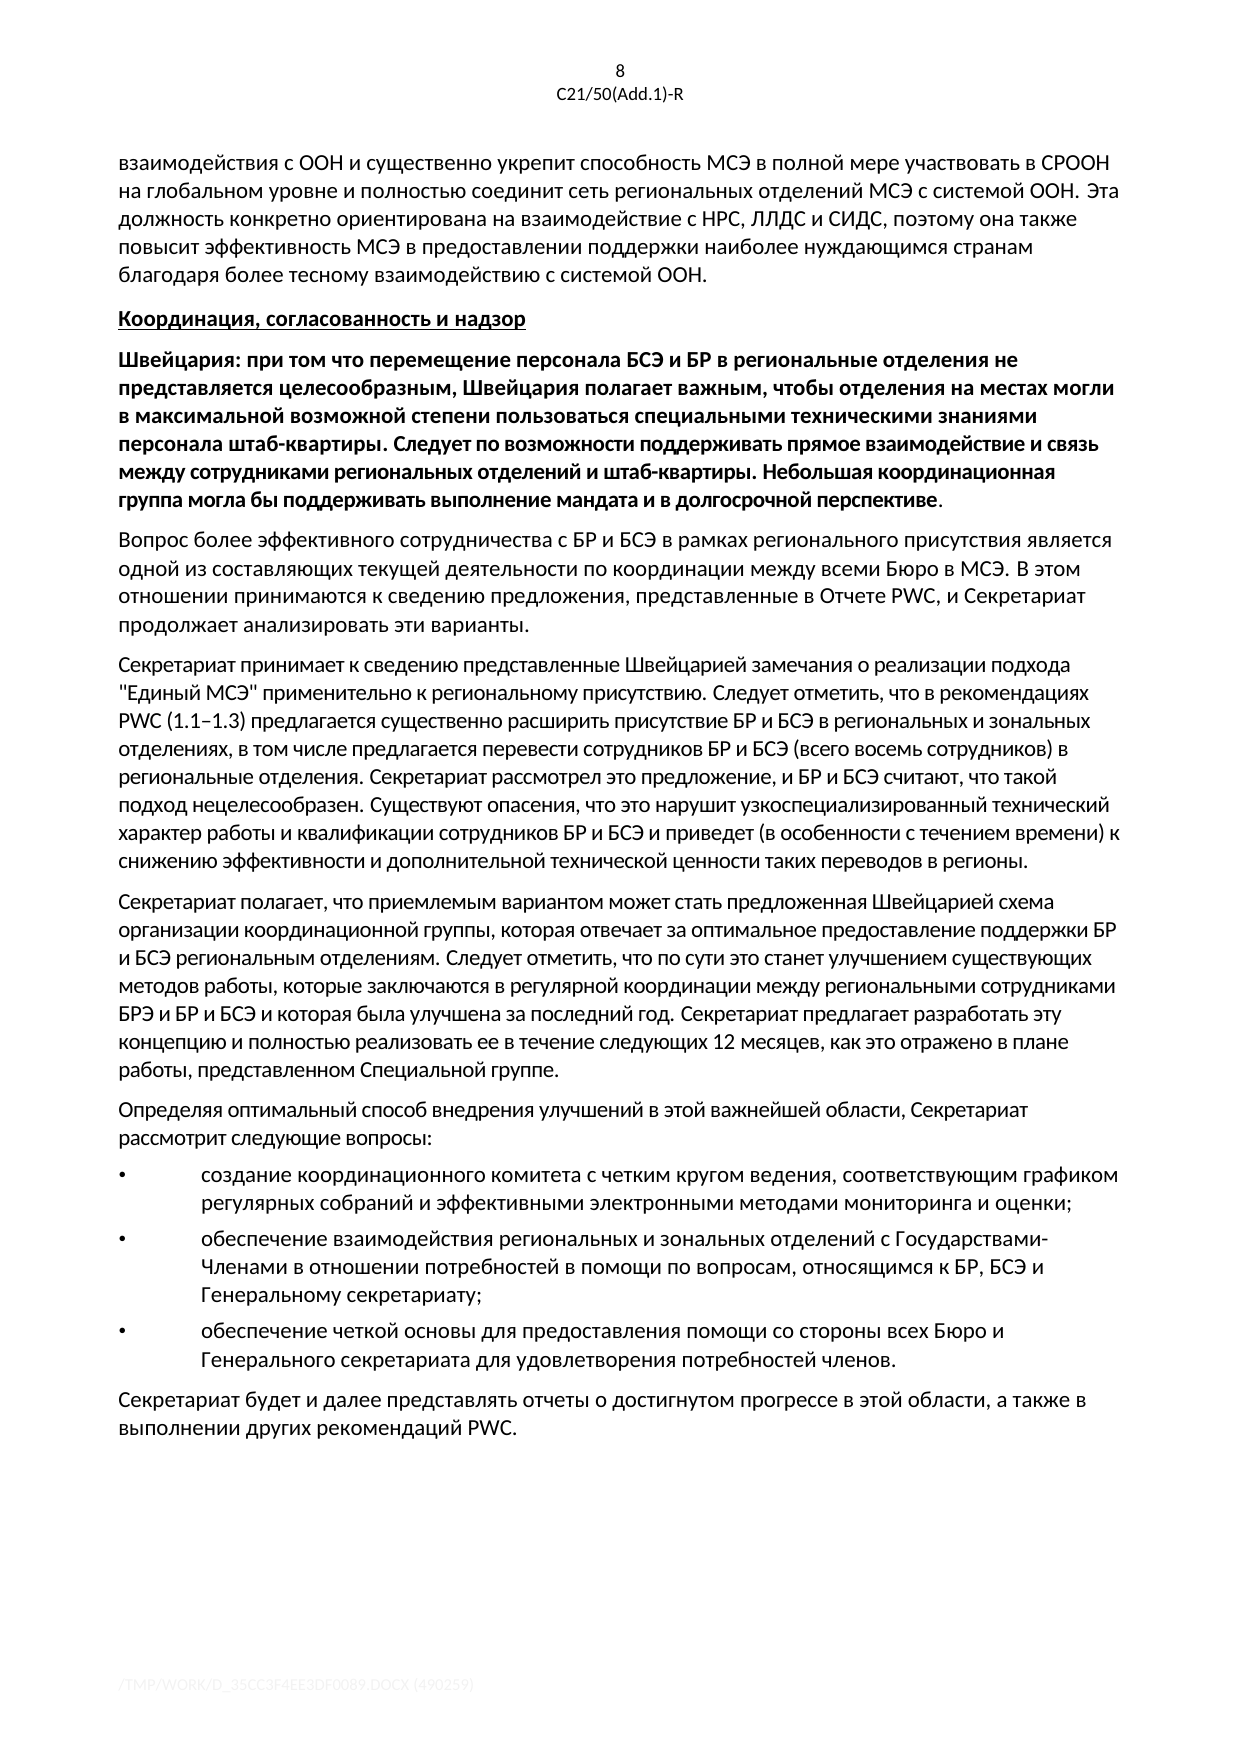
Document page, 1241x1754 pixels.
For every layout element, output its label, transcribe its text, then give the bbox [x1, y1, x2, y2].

text Секретариат принимает к сведению представленные Швейцарией замечания о реализации подхода "Единый МСЭ" применительно к региональному присутствию. Следует отметить, что в рекомендациях PWC (1.1–1.3) предлагается существенно расширить присутствие БР и БСЭ в региональных и зональных отделениях, в том числе предлагается перевести сотрудников БР и БСЭ (всего восемь сотрудников) в региональные отделения. Секретариат рассмотрел это предложение, и БР и БСЭ считают, что такой подход нецелесообразен. Существуют опасения, что это нарушит узкоспециализированный технический характер работы и квалификации сотрудников БР и БСЭ и приведет (в особенности с течением времени) к снижению эффективности и дополнительной технической ценности таких переводов в регионы. [118, 650, 1122, 874]
text Вопрос более эффективного сотрудничества с БР и БСЭ в рамках регионального присутствия является одной из составляющих текущей деятельности по координации между всеми Бюро в МСЭ. В этом отношении принимаются к сведению предложения, представленные в Отчете PWC, и Секретариат продолжает анализировать эти варианты. [118, 526, 1122, 638]
text Швейцария: при том что перемещение персонала БСЭ и БР в региональные отделения не представляется целесообразным, Швейцария полагает важным, чтобы отделения на местах могли в максимальной возможной степени пользоваться специальными техническими знаниями персонала штаб-квартиры. Следует по возможности поддерживать прямое взаимодействие и связь между сотрудниками региональных отделений и штаб-квартиры. Небольшая координационная группа могла бы поддерживать выполнение мандата и в долгосрочной перспективе. [118, 345, 1122, 513]
text • обеспечение взаимодействия региональных и зональных отделений с Государствами-Членами в отношении потребностей в помощи по вопросам, относящимся к БР, БСЭ и Генеральному секретариату; [118, 1224, 1122, 1308]
text Определяя оптимальный способ внедрения улучшений в этой важнейшей области, Секретариат рассмотрит следующие вопросы: [118, 1096, 1122, 1152]
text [118, 148, 1122, 288]
text Секретариат полагает, что приемлемым вариантом может стать предложенная Швейцарией схема организации координационной группы, которая отвечает за оптимальное предоставление поддержки БР и БСЭ региональным отделениям. Следует отметить, что по сути это станет улучшением существующих методов работы, которые заключаются в регулярной координации между региональными сотрудниками БРЭ и БР и БСЭ и которая была улучшена за последний год. Секретариат предлагает разработать эту концепцию и полностью реализовать ее в течение следующих 12 месяцев, как это отражено в плане работы, представленном Специальной группе. [118, 887, 1122, 1083]
text • обеспечение четкой основы для предоставления помощи со стороны всех Бюро и Генерального секретариата для удовлетворения потребностей членов. [118, 1317, 1122, 1373]
text • создание координационного комитета с четким кругом ведения, соответствующим графиком регулярных собраний и эффективными электронными методами мониторинга и оценки; [118, 1160, 1122, 1216]
subtitle Координация, согласованность и надзор [118, 304, 1122, 332]
text Секретариат будет и далее представлять отчеты о достигнутом прогрессе в этой области, а также в выполнении других рекомендаций PWC. [118, 1385, 1122, 1441]
